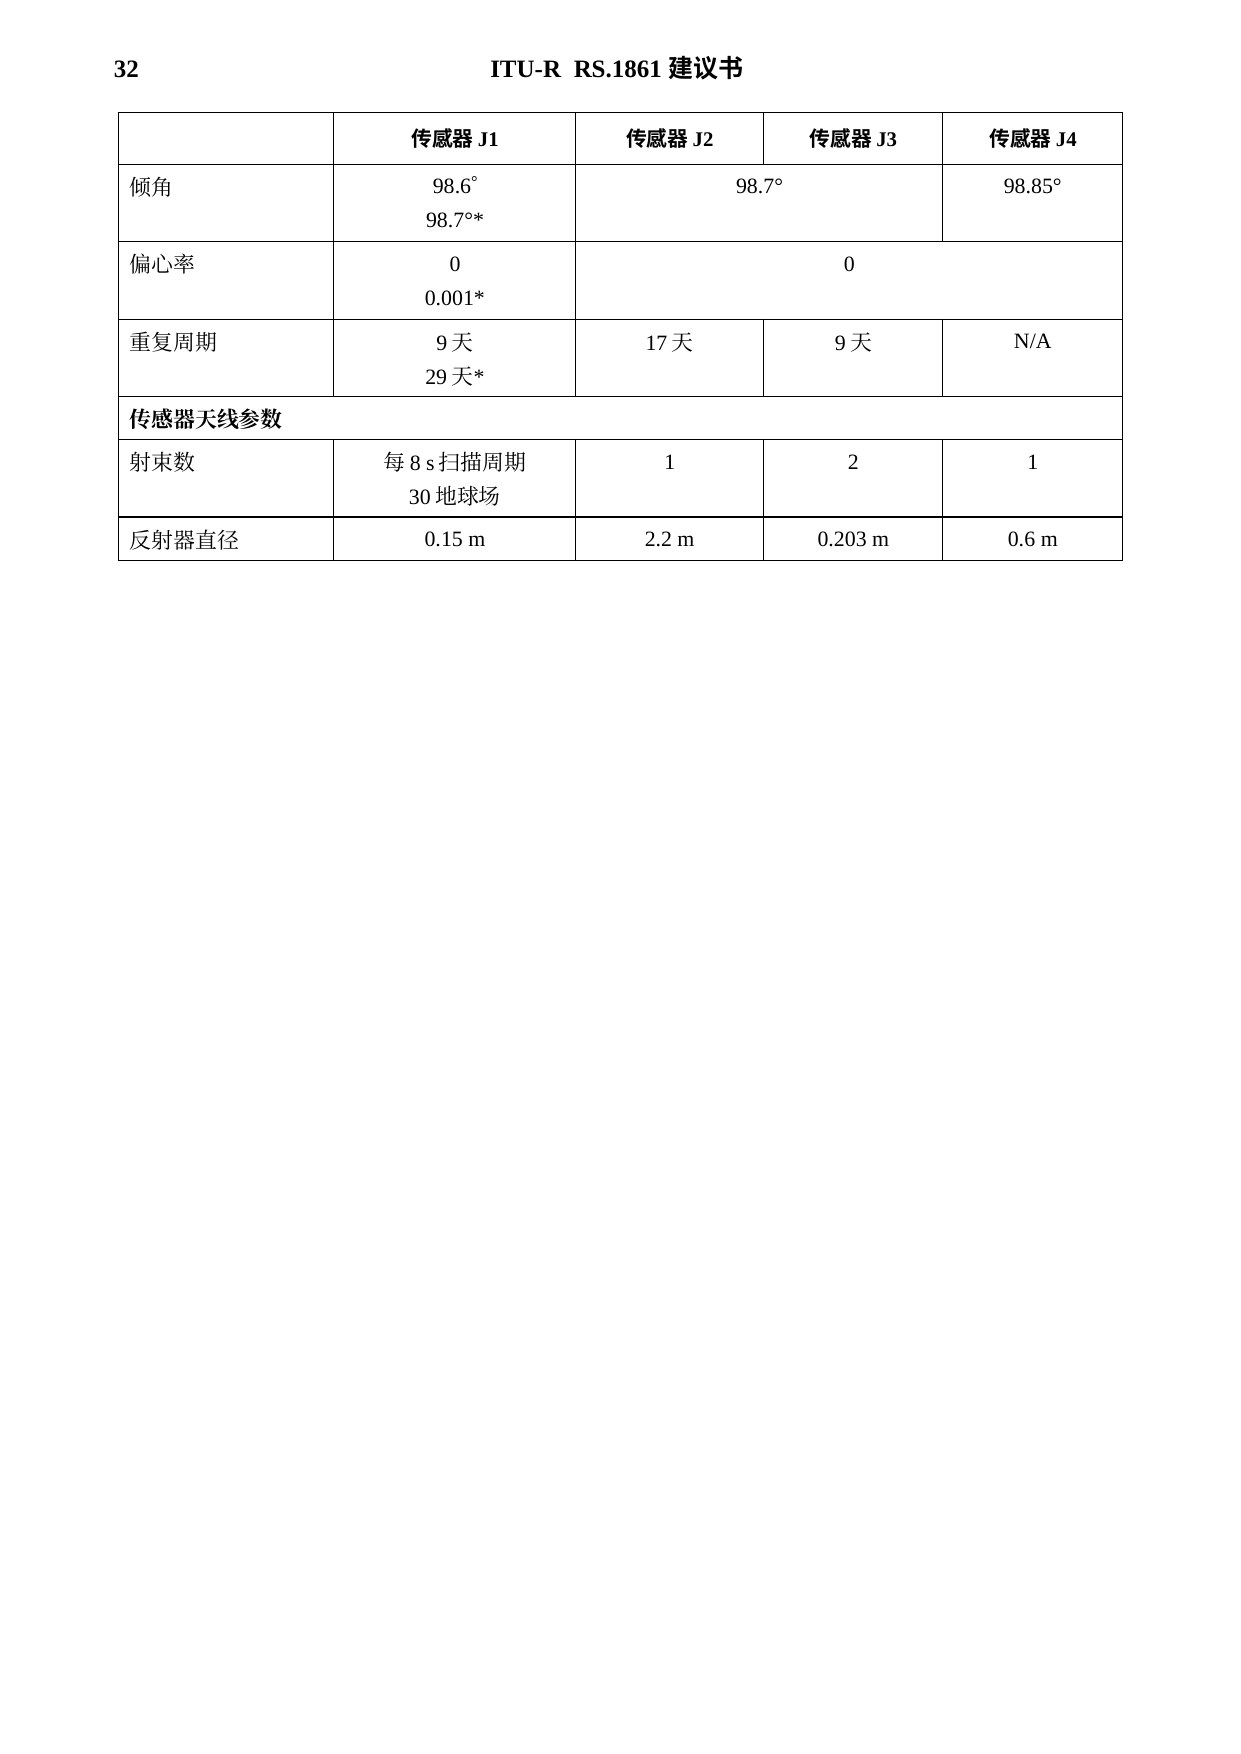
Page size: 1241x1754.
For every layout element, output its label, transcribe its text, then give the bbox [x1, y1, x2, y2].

table_cell [576, 518, 763, 560]
table_cell 98.6 98.7°* [334, 165, 575, 241]
table_cell N/A [943, 320, 1122, 396]
table_cell 17天 [576, 320, 763, 396]
table_cell 每8 s扫描周期 30地球场 [334, 440, 575, 516]
table_cell 传感器天线参数 [119, 397, 1122, 439]
table_header 传感器J1 [334, 113, 575, 164]
table_cell 9天 [764, 320, 942, 396]
table_cell 98.85° [943, 165, 1122, 241]
table_cell 0 [576, 242, 1122, 318]
table_cell 1 [943, 440, 1122, 516]
table_cell 1 [576, 440, 763, 516]
table_header [119, 113, 333, 164]
table_cell 反射器直径 [119, 518, 333, 560]
table_cell [334, 518, 575, 560]
table_cell 倾角 [119, 165, 333, 241]
table_cell 0.6 m [943, 518, 1122, 560]
table_cell 射束数 [119, 440, 333, 516]
table_cell 重复周期 [119, 320, 333, 396]
table_header 传感器J2 [576, 113, 763, 164]
table_cell 9天 29天* [334, 320, 575, 396]
table_cell 2 [764, 440, 942, 516]
table_header 传感器J3 [764, 113, 942, 164]
table_cell 偏心率 [119, 242, 333, 318]
table_header 传感器J4 [943, 113, 1122, 164]
table_cell [764, 518, 942, 560]
table_cell 98.7° [576, 165, 942, 241]
table_cell 0 0.001* [334, 242, 575, 318]
